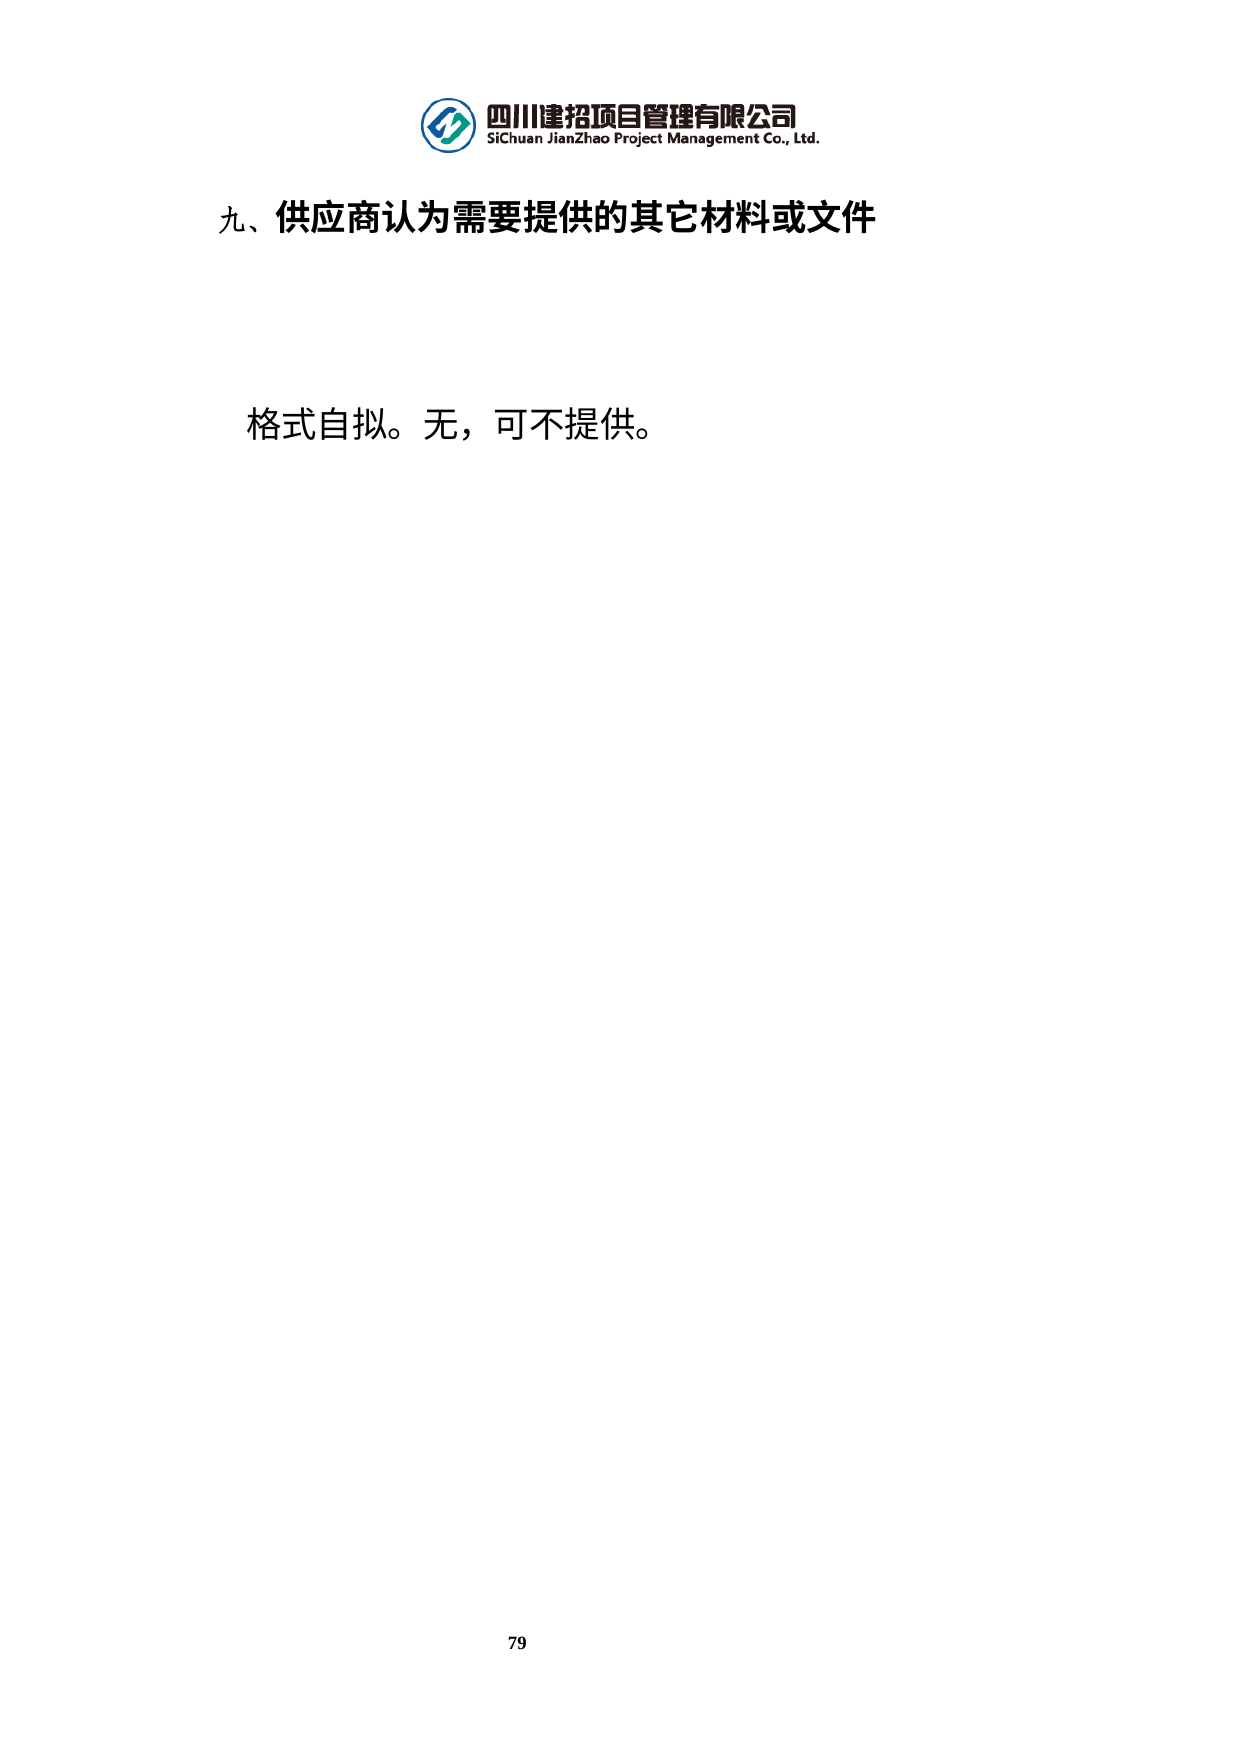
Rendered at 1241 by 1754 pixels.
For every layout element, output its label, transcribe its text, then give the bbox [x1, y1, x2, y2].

list 供应商认为需要提供的其它材料或文件 [187, 182, 1053, 247]
text 格式自拟。无，可不提供。 [187, 390, 1053, 455]
picture [421, 88, 820, 162]
